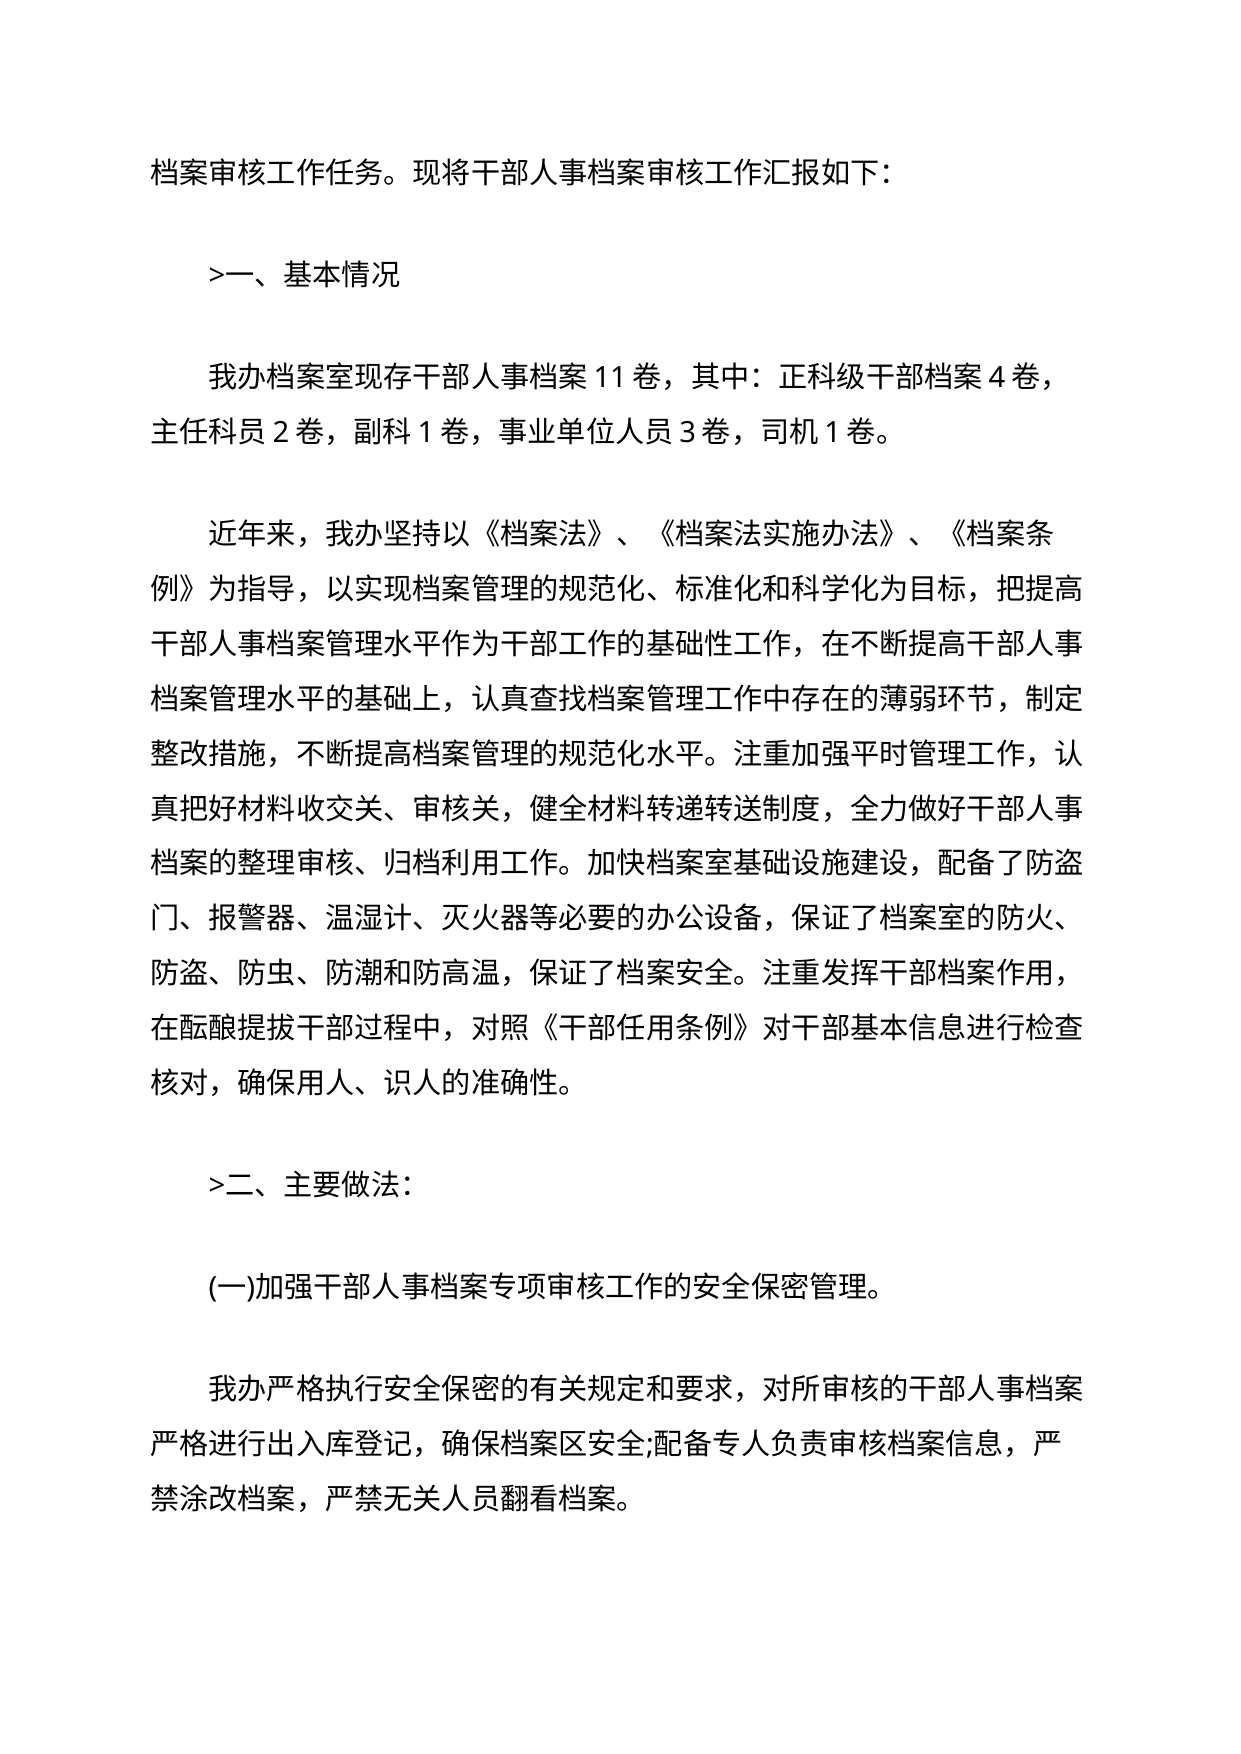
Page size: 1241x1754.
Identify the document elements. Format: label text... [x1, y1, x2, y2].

text >一、基本情况 [150, 252, 1090, 294]
text 近年来，我办坚持以《档案法》、《档案法实施办法》、《档案条例》为指导，以实现档案管理的规范化、标准化和科学化为目标，把提高干部人事档案管理水平作为干部工作的基础性工作，在不断提高干部人事档案管理水平的基础上，认真查找档案管理工作中存在的薄弱环节，制定整改措施，不断提高档案管理的规范化水平。注重加强平时管理工作，认真把好材料收交关、审核关，健全材料转递转送制度，全力做好干部人事档案的整理审核、归档利用工作。加快档案室基础设施建设，配备了防盗门、报警器、温湿计、灭火器等必要的办公设备，保证了档案室的防火、防盗、防虫、防潮和防高温，保证了档案安全。注重发挥干部档案作用，在酝酿提拔干部过程中，对照《干部任用条例》对干部基本信息进行检查核对，确保用人、识人的准确性。 [150, 511, 1090, 1102]
text >二、主要做法： [150, 1161, 1090, 1204]
text 我办严格执行安全保密的有关规定和要求，对所审核的干部人事档案严格进行出入库登记，确保档案区安全;配备专人负责审核档案信息，严禁涂改档案，严禁无关人员翻看档案。 [150, 1365, 1090, 1518]
text (一)加强干部人事档案专项审核工作的安全保密管理。 [150, 1263, 1090, 1306]
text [150, 150, 1090, 192]
text 我办档案室现存干部人事档案11卷，其中：正科级干部档案4卷，主任科员2卷，副科1卷，事业单位人员3卷，司机1卷。 [150, 354, 1090, 451]
